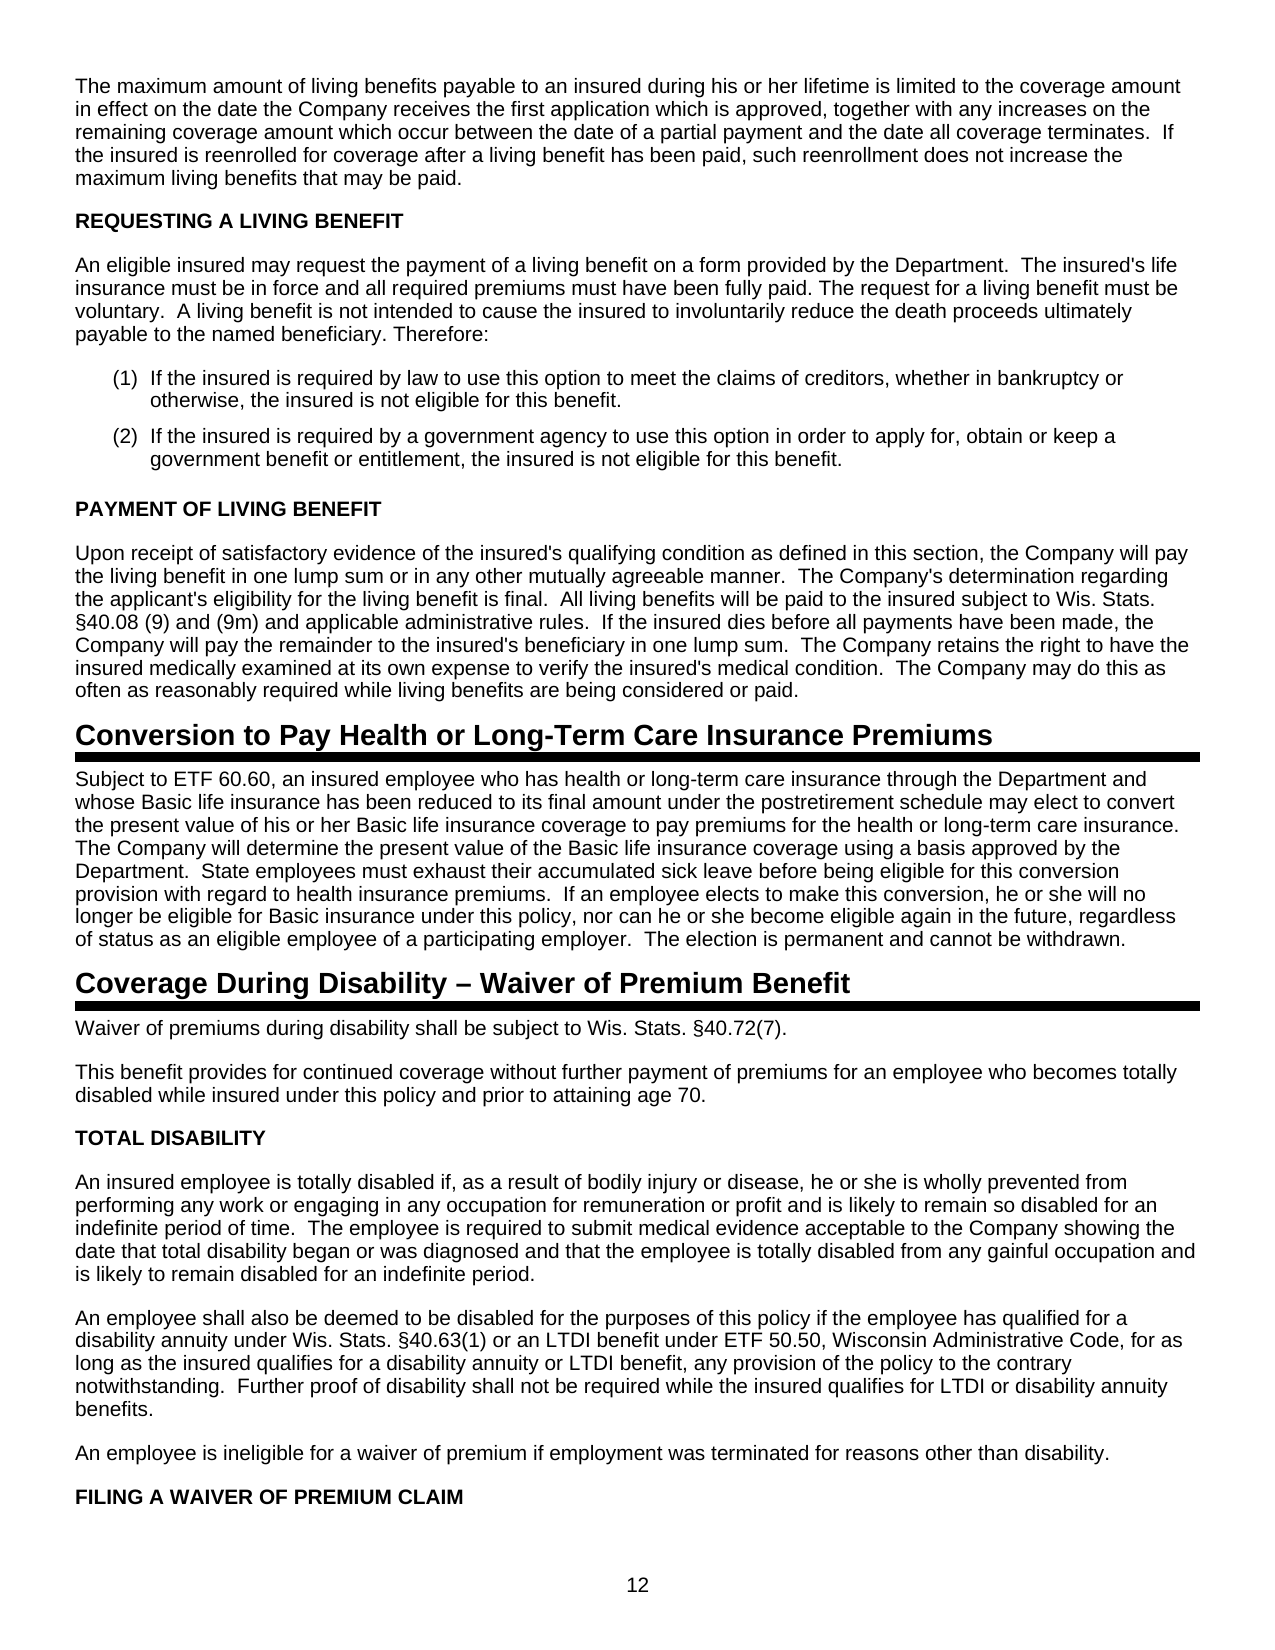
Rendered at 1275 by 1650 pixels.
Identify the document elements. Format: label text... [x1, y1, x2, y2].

list If the insured is required by law to use this option to meet the claims of creditors, whether in bankruptcy or otherwise, the insured is not eligible for this benefit. [112, 367, 1200, 412]
text FILING A WAIVER OF PREMIUM CLAIM [75, 1486, 1200, 1509]
text An employee is ineligible for a waiver of premium if employment was terminated for reasons other than disability. [75, 1442, 1200, 1465]
list If the insured is required by a government agency to use this option in order to apply for, obtain or keep a government benefit or entitlement, the insured is not eligible for this benefit. [112, 425, 1200, 471]
subtitle Coverage During Disability – Waiver of Premium Benefit [75, 972, 1200, 1001]
text Subject to ETF 60.60, an insured employee who has health or long-term care insurance through the Department and whose Basic life insurance has been reduced to its final amount under the postretirement schedule may elect to convert the present value of his or her Basic life insurance coverage to pay premiums for the health or long-term care insurance. The Company will determine the present value of the Basic life insurance coverage using a basis approved by the Department. State employees must exhaust their accumulated sick leave before being eligible for this conversion provision with regard to health insurance premiums. If an employee elects to make this conversion, he or she will no longer be eligible for Basic insurance under this policy, nor can he or she become eligible again in the future, regardless of status as an eligible employee of a participating employer. The election is permanent and cannot be withdrawn. [75, 768, 1200, 951]
text TOTAL DISABILITY [75, 1127, 1200, 1150]
text PAYMENT OF LIVING BENEFIT [75, 498, 1200, 521]
text An eligible insured may request the payment of a living benefit on a form provided by the Department. The insured's life insurance must be in force and all required premiums must have been fully paid. The request for a living benefit must be voluntary. A living benefit is not intended to cause the insured to involuntarily reduce the death proceeds ultimately payable to the named beneficiary. Therefore: [75, 254, 1200, 346]
text This benefit provides for continued coverage without further payment of premiums for an employee who becomes totally disabled while insured under this policy and prior to attaining age 70. [75, 1061, 1200, 1107]
text Upon receipt of satisfactory evidence of the insured's qualifying condition as defined in this section, the Company will pay the living benefit in one lump sum or in any other mutually agreeable manner. The Company's determination regarding the applicant's eligibility for the living benefit is final. All living benefits will be paid to the insured subject to Wis. Stats. §40.08 (9) and (9m) and applicable administrative rules. If the insured dies before all payments have been made, the Company will pay the remainder to the insured's beneficiary in one lump sum. The Company retains the right to have the insured medically examined at its own expense to verify the insured's medical condition. The Company may do this as often as reasonably required while living benefits are being considered or paid. [75, 542, 1200, 702]
text Waiver of premiums during disability shall be subject to Wis. Stats. §40.72(7). [75, 1017, 1200, 1040]
subtitle Conversion to Pay Health or Long-Term Care Insurance Premiums [75, 723, 1200, 752]
text An employee shall also be deemed to be disabled for the purposes of this policy if the employee has qualified for a disability annuity under Wis. Stats. §40.63(1) or an LTDI benefit under ETF 50.50, Wisconsin Administrative Code, for as long as the insured qualifies for a disability annuity or LTDI benefit, any provision of the policy to the contrary notwithstanding. Further proof of disability shall not be required while the insured qualifies for LTDI or disability annuity benefits. [75, 1307, 1200, 1421]
text The maximum amount of living benefits payable to an insured during his or her lifetime is limited to the coverage amount in effect on the date the Company receives the first application which is approved, together with any increases on the remaining coverage amount which occur between the date of a partial payment and the date all coverage terminates. If the insured is reenrolled for coverage after a living benefit has been paid, such reenrollment does not increase the maximum living benefits that may be paid. [75, 75, 1200, 189]
text REQUESTING A LIVING BENEFIT [75, 210, 1200, 233]
text An insured employee is totally disabled if, as a result of bodily injury or disease, he or she is wholly prevented from performing any work or engaging in any occupation for remuneration or profit and is likely to remain so disabled for an indefinite period of time. The employee is required to submit medical evidence acceptable to the Company showing the date that total disability began or was diagnosed and that the employee is totally disabled from any gainful occupation and is likely to remain disabled for an indefinite period. [75, 1171, 1200, 1286]
